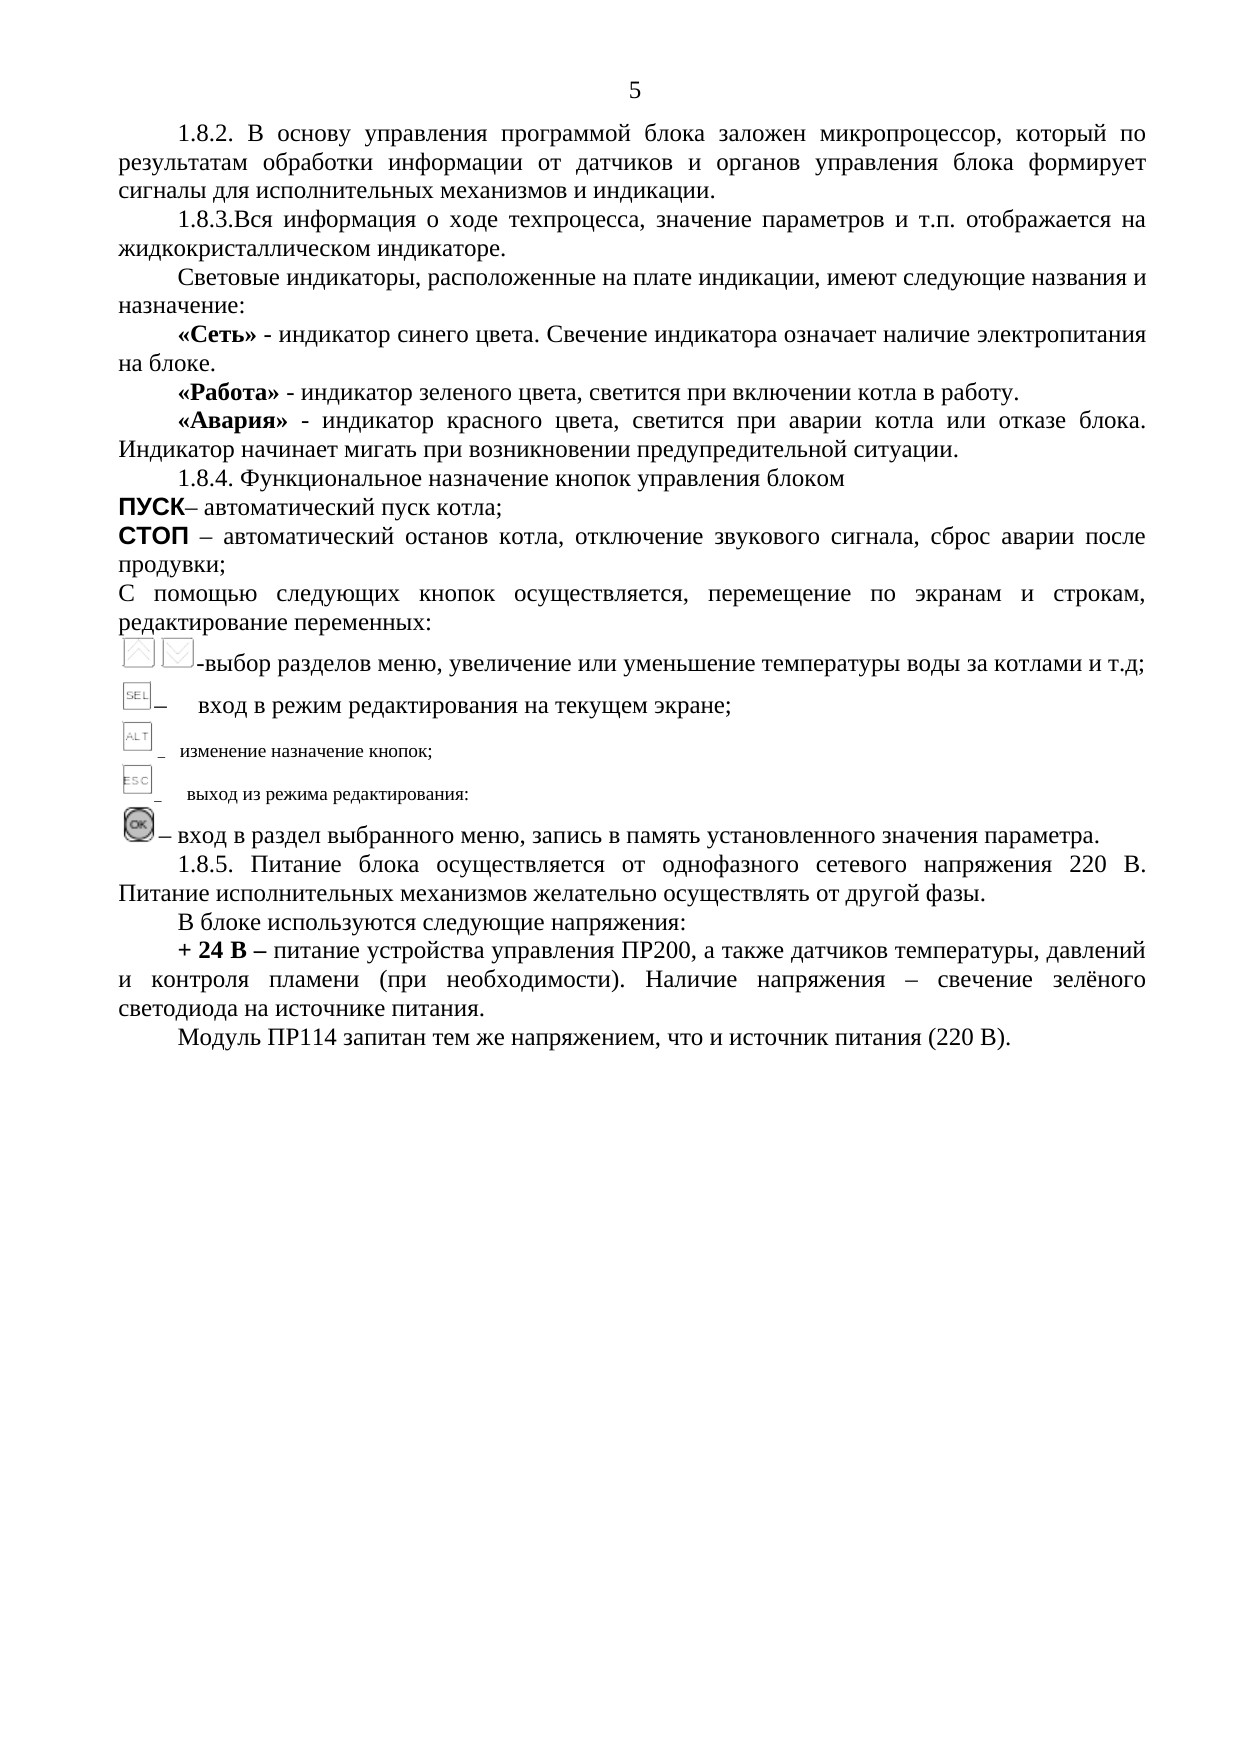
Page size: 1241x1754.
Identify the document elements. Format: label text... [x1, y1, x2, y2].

text _ выход из режима редактирования: [118, 762, 1147, 805]
text ПУСК– автоматический пуск котла; [118, 492, 1147, 521]
text Модуль ПР114 запитан тем же напряжением, что и источник питания (220 В). [118, 1022, 1147, 1051]
text 1.8.2. В основу управления программой блока заложен микропроцессор, который по результатам обработки информации от датчиков и органов управления блока формирует сигналы для исполнительных механизмов и индикации. [118, 118, 1147, 204]
text 1.8.3.Вся информация о ходе техпроцесса, значение параметров и т.п. отображается на жидкокристаллическом индикаторе. [118, 204, 1147, 262]
text + 24 В – питание устройства управления ПР200, а также датчиков температуры, давлений и контроля пламени (при необходимости). Наличие напряжения – свечение зелёного светодиода на источнике питания. [118, 936, 1147, 1022]
text – вход в режим редактирования на текущем экране; [118, 677, 1147, 718]
text Световые индикаторы, расположенные на плате индикации, имеют следующие названия и назначение: [118, 262, 1147, 319]
text -выбор разделов меню, увеличение или уменьшение температуры воды за котлами и т.д; [118, 636, 1147, 677]
text В блоке используются следующие напряжения: [118, 907, 1147, 936]
text – вход в раздел выбранного меню, запись в память установленного значения параметра. [118, 805, 1147, 849]
text «Работа» - индикатор зеленого цвета, светится при включении котла в работу. [118, 377, 1147, 406]
text «Сеть» - индикатор синего цвета. Свечение индикатора означает наличие электропитания на блоке. [118, 319, 1147, 377]
text С помощью следующих кнопок осуществляется, перемещение по экранам и строкам, редактирование переменных: [118, 578, 1147, 636]
text СТОП – автоматический останов котла, отключение звукового сигнала, сброс аварии после продувки; [118, 521, 1147, 578]
text 1.8.5. Питание блока осуществляется от однофазного сетевого напряжения 220 В. Питание исполнительных механизмов желательно осуществлять от другой фазы. [118, 849, 1147, 907]
text _ изменение назначение кнопок; [118, 718, 1147, 762]
text «Авария» - индикатор красного цвета, светится при аварии котла или отказе блока. Индикатор начинает мигать при возникновении предупредительной ситуации. [118, 406, 1147, 463]
text 1.8.4. Функциональное назначение кнопок управления блоком [118, 463, 1147, 492]
